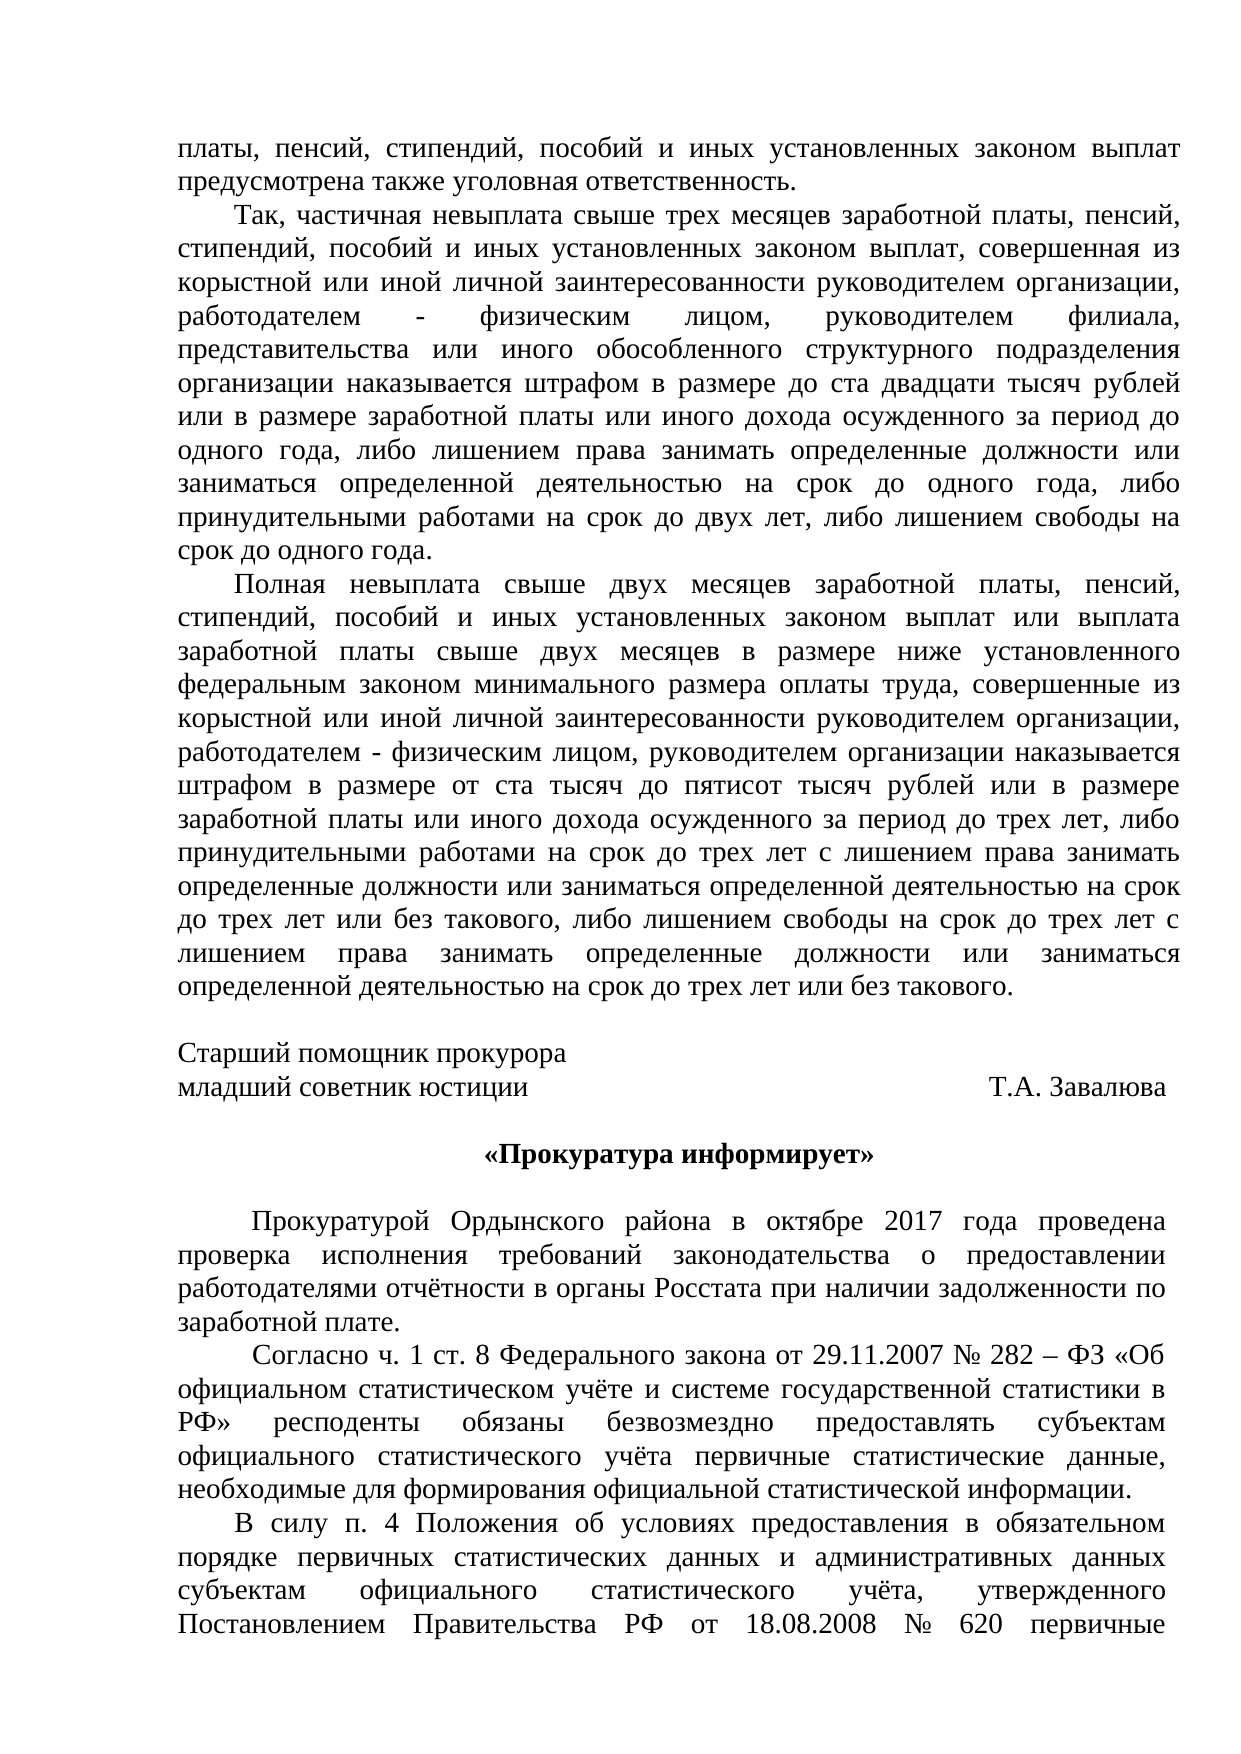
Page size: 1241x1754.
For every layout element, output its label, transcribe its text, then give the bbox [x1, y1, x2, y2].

text младший советник юстиции Т.А. Завалюва [177, 1069, 1181, 1103]
text «Прокуратура информирует» [177, 1136, 1181, 1170]
text Старший помощник прокурора [177, 1036, 1181, 1069]
text Прокуратурой Ордынского района в октябре 2017 года проведена проверка исполнения требований законодательства о предоставлении работодателями отчётности в органы Росстата при наличии задолженности по заработной плате. [177, 1203, 1167, 1337]
text Согласно ч. 1 ст. 8 Федерального закона от 29.11.2007 № 282 – ФЗ «Об официальном статистическом учёте и системе государственной статистики в РФ» респоденты обязаны безвозмездно предоставлять субъектам официального статистического учёта первичные статистические данные, необходимые для формирования официальной статистической информации. [177, 1337, 1167, 1505]
text Так, частичная невыплата свыше трех месяцев заработной платы, пенсий, стипендий, пособий и иных установленных законом выплат, совершенная из корыстной или иной личной заинтересованности руководителем организации, работодателем - физическим лицом, руководителем филиала, представительства или иного обособленного структурного подразделения организации наказывается штрафом в размере до ста двадцати тысяч рублей или в размере заработной платы или иного дохода осужденного за период до одного года, либо лишением права занимать определенные должности или заниматься определенной деятельностью на срок до одного года, либо принудительными работами на срок до двух лет, либо лишением свободы на срок до одного года. [177, 197, 1181, 566]
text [177, 130, 1181, 197]
text Полная невыплата свыше двух месяцев заработной платы, пенсий, стипендий, пособий и иных установленных законом выплат или выплата заработной платы свыше двух месяцев в размере ниже установленного федеральным законом минимального размера оплаты труда, совершенные из корыстной или иной личной заинтересованности руководителем организации, работодателем - физическим лицом, руководителем организации наказывается штрафом в размере от ста тысяч до пятисот тысяч рублей или в размере заработной платы или иного дохода осужденного за период до трех лет, либо принудительными работами на срок до трех лет с лишением права занимать определенные должности или заниматься определенной деятельностью на срок до трех лет или без такового, либо лишением свободы на срок до трех лет с лишением права занимать определенные должности или заниматься определенной деятельностью на срок до трех лет или без такового. [177, 566, 1181, 1002]
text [177, 1505, 1167, 1639]
